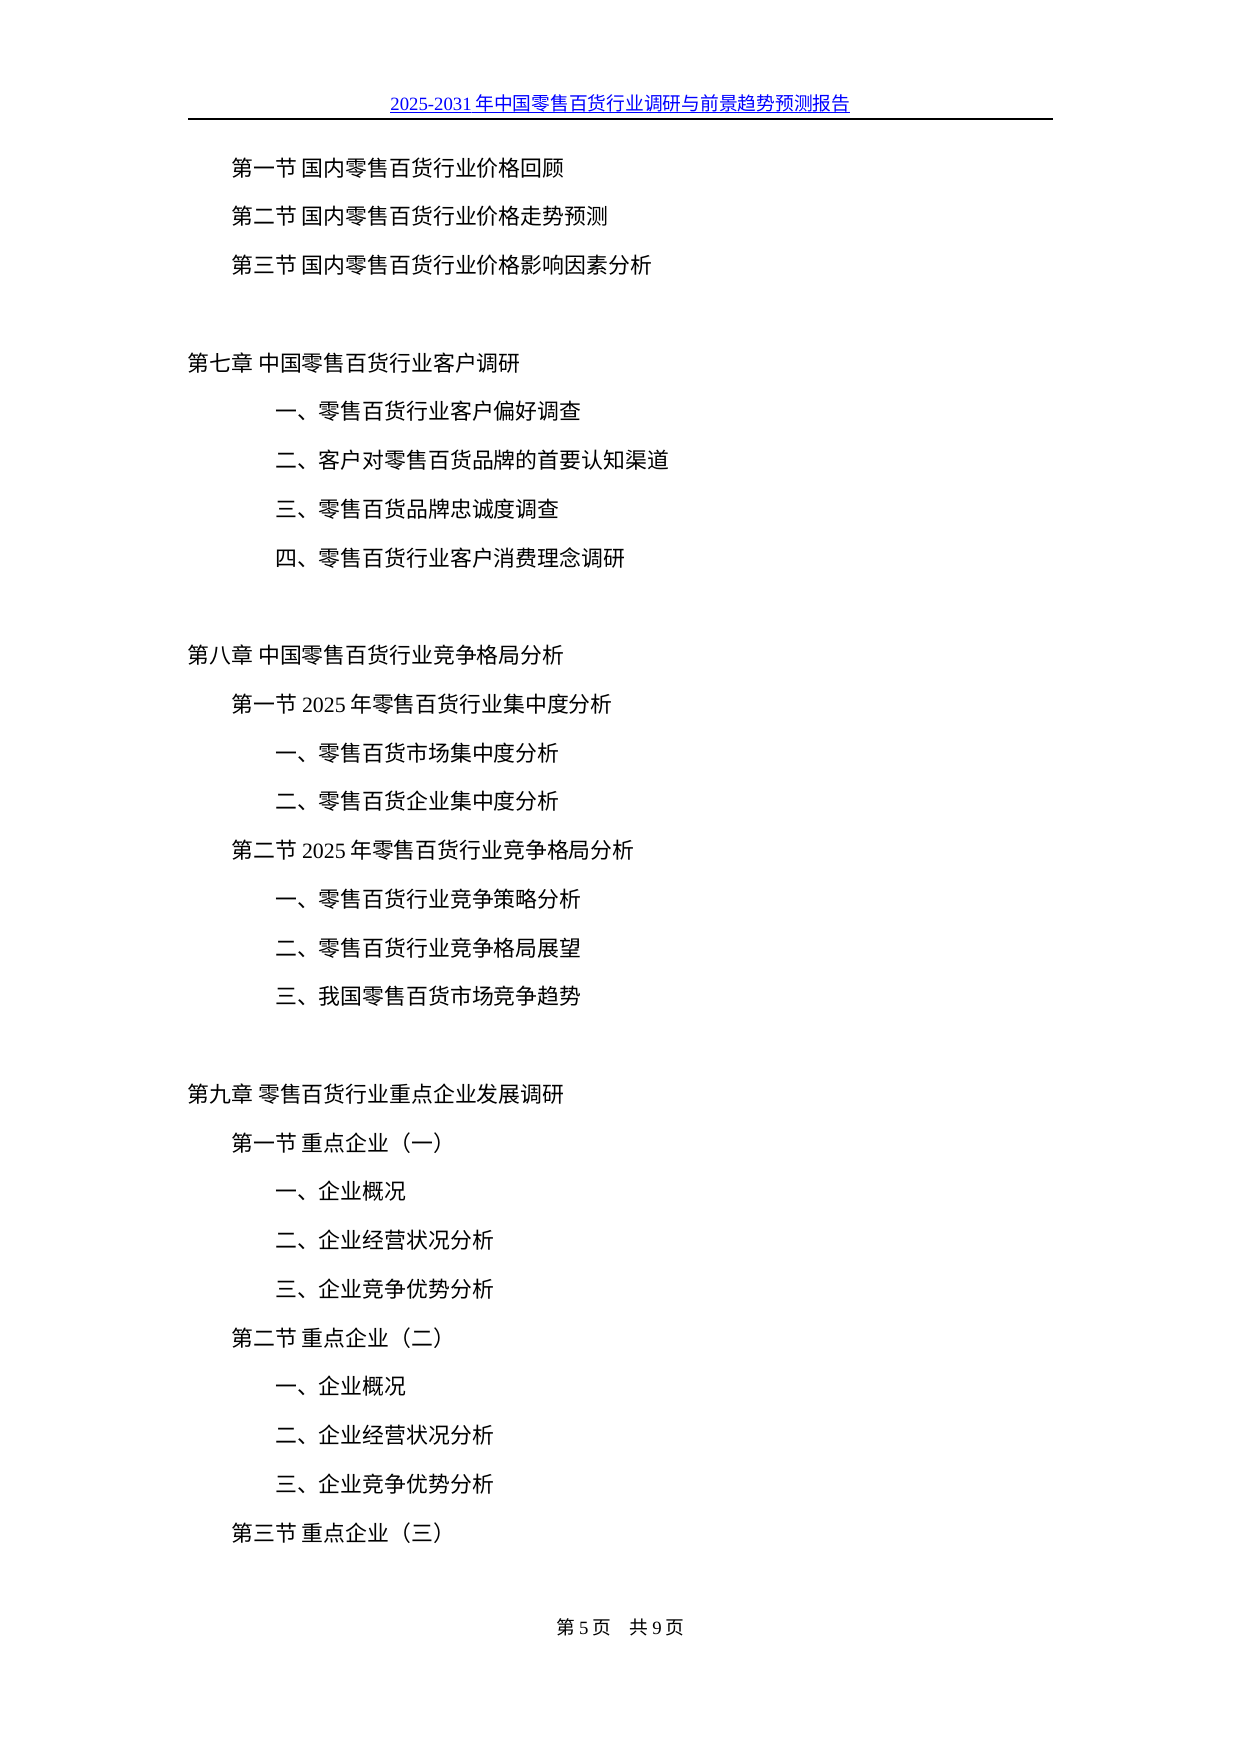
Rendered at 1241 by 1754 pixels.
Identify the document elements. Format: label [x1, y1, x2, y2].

text [187, 150, 1053, 1548]
